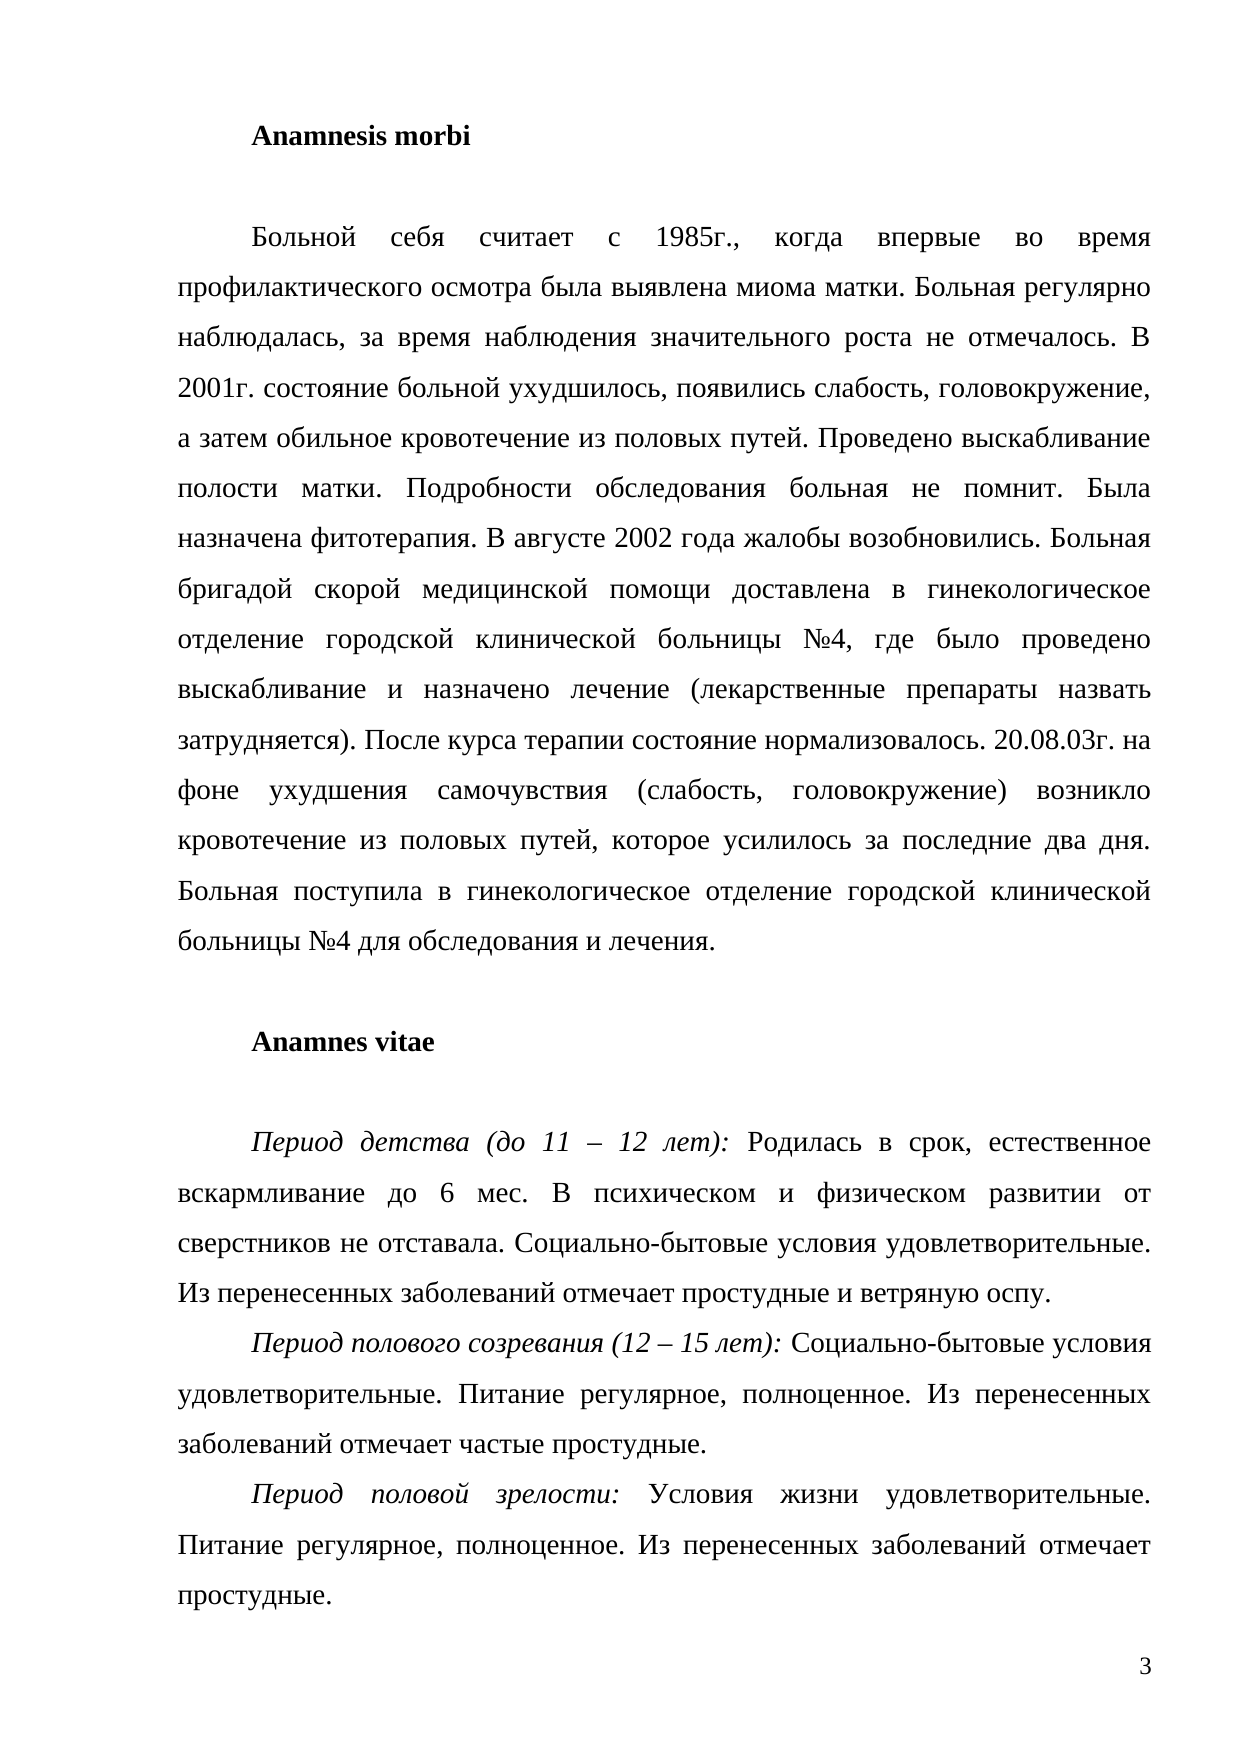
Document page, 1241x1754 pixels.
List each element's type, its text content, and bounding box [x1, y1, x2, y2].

text Период полового созревания (12 – 15 лет): Социально-бытовые условия удовлетворительные. Питание регулярное, полноценное. Из перенесенных заболеваний отмечает частые простудные. [177, 1326, 1152, 1460]
text Период детства (до 11 – 12 лет): Родилась в срок, естественное вскармливание до 6 мес. В психическом и физическом развитии от сверстников не отставала. Социально-бытовые условия удовлетворительные. Из перенесенных заболеваний отмечает простудные и ветряную оспу. [177, 1124, 1152, 1309]
text Больной себя считает с 1985г., когда впервые во время профилактического осмотра была выявлена миома матки. Больная регулярно наблюдалась, за время наблюдения значительного роста не отмечалось. В 2001г. состояние больной ухудшилось, появились слабость, головокружение, а затем обильное кровотечение из половых путей. Проведено выскабливание полости матки. Подробности обследования больная не помнит. Была назначена фитотерапия. В августе 2002 года жалобы возобновились. Больная бригадой скорой медицинской помощи доставлена в гинекологическое отделение городской клинической больницы №4, где было проведено выскабливание и назначено лечение (лекарственные препараты назвать затрудняется). После курса терапии состояние нормализовалось. 20.08.03г. на фоне ухудшения самочувствия (слабость, головокружение) возникло кровотечение из половых путей, которое усилилось за последние два дня. Больная поступила в гинекологическое отделение городской клинической больницы №4 для обследования и лечения. [177, 219, 1152, 957]
text Период половой зрелости: Условия жизни удовлетворительные. Питание регулярное, полноценное. Из перенесенных заболеваний отмечает простудные. [177, 1477, 1152, 1611]
text Anamnesis morbi [177, 118, 1152, 152]
subtitle Anamnes vitae [177, 1024, 1152, 1057]
